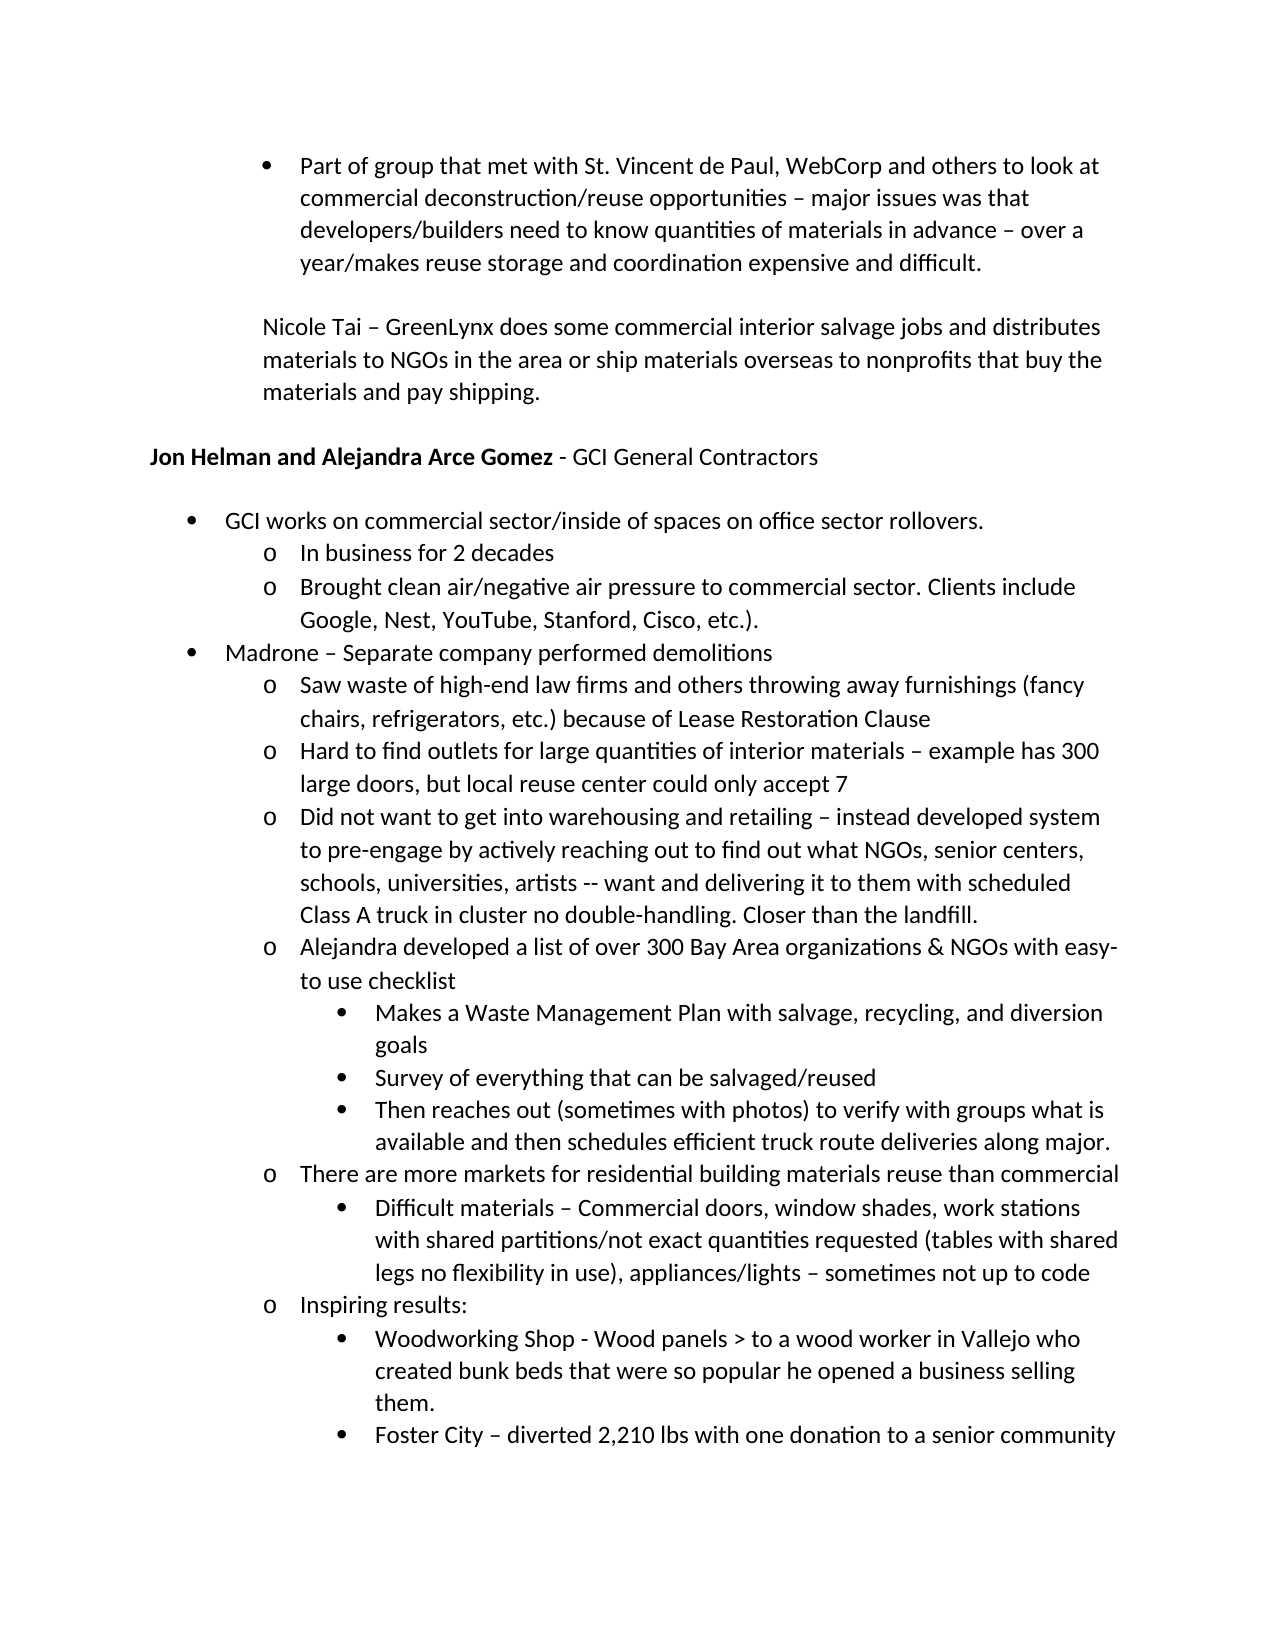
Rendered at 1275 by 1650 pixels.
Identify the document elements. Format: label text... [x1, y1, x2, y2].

list Brought clean air/negative air pressure to commercial sector. Clients include Google, Nest, YouTube, Stanford, Cisco, etc.). [262, 571, 1125, 635]
list Saw waste of high-end law firms and others throwing away furnishings (fancy chairs, refrigerators, etc.) because of Lease Restoration Clause [262, 669, 1125, 733]
list Madrone – Separate company performed demolitions [187, 637, 1125, 667]
text Jon Helman and Alejandra Arce Gomez - GCI General Contractors [150, 441, 1125, 471]
list Hard to find outlets for large quantities of interior materials – example has 300 large doors, but local reuse center could only accept 7 [262, 735, 1125, 799]
list Woodworking Shop - Wood panels > to a wood worker in Vallejo who created bunk beds that were so popular he opened a business selling them. [337, 1323, 1125, 1418]
list Part of group that met with St. Vincent de Paul, WebCorp and others to look at commercial deconstruction/reuse opportunities – major issues was that developers/builders need to know quantities of materials in advance – over a year/makes reuse storage and coordination expensive and difficult. [262, 150, 1125, 277]
list GCI works on commercial sector/inside of spaces on office sector rollovers. [187, 505, 1125, 536]
list In business for 2 decades [262, 537, 1125, 569]
list Then reaches out (sometimes with photos) to verify with groups what is available and then schedules efficient truck route deliveries along major. [337, 1094, 1125, 1157]
list Alejandra developed a list of over 300 Bay Area organizations & NGOs with easy-to use checklist [262, 931, 1125, 995]
list Foster City – diverted 2,210 lbs with one donation to a senior community [337, 1420, 1125, 1450]
list Did not want to get into warehousing and retailing – instead developed system to pre-engage by actively reaching out to find out what NGOs, senior centers, schools, universities, artists -- want and delivering it to them with scheduled Class A truck in cluster no double-handling. Closer than the landfill. [262, 801, 1125, 929]
list Inspiring results: [262, 1289, 1125, 1321]
text Nicole Tai – GreenLynx does some commercial interior salvage jobs and distributes materials to NGOs in the area or ship materials overseas to nonprofits that buy the materials and pay shipping. [262, 311, 1125, 407]
list Makes a Waste Management Plan with salvage, recycling, and diversion goals [337, 997, 1125, 1060]
list There are more markets for residential building materials reuse than commercial [262, 1159, 1125, 1190]
list Survey of everything that can be salvaged/reused [337, 1062, 1125, 1092]
list Difficult materials – Commercial doors, window shades, work stations with shared partitions/not exact quantities requested (tables with shared legs no flexibility in use), appliances/lights – sometimes not up to code [337, 1192, 1125, 1287]
